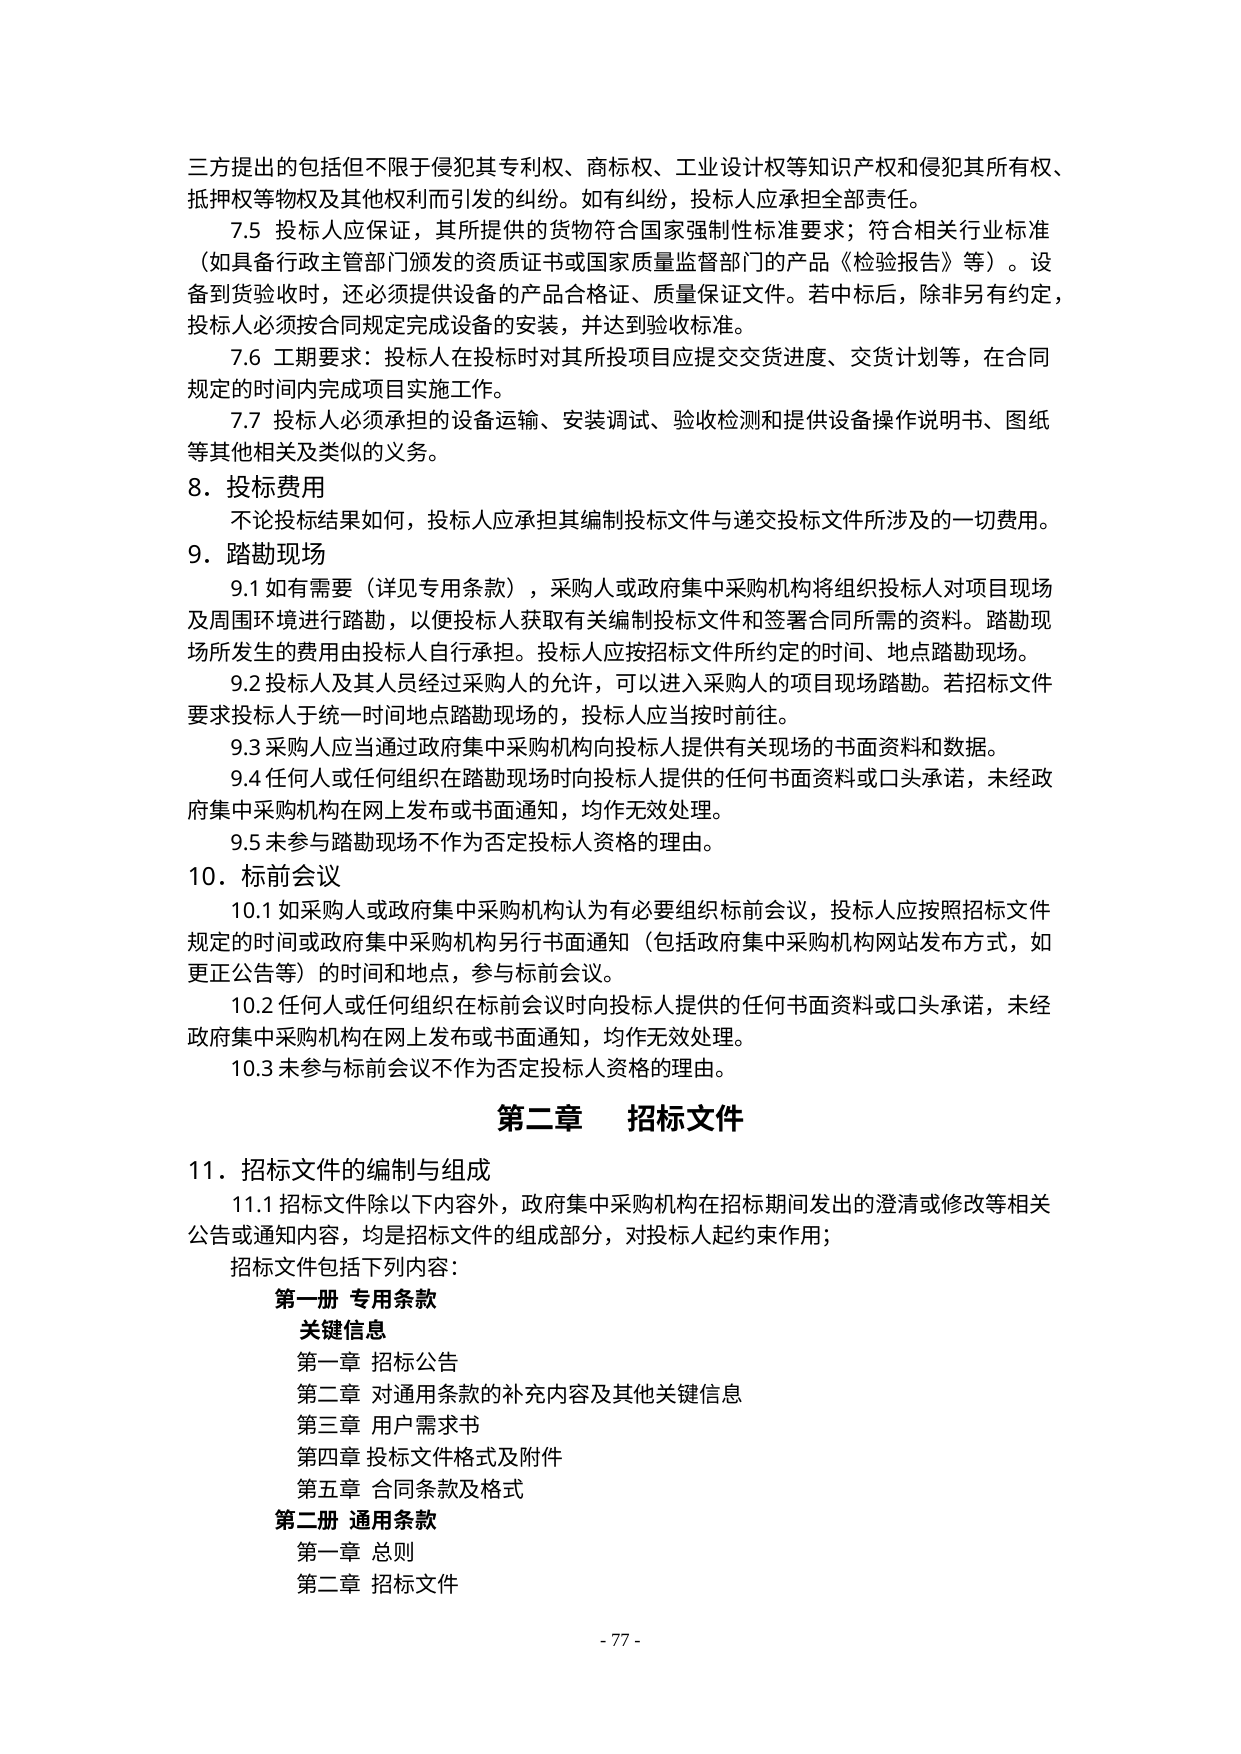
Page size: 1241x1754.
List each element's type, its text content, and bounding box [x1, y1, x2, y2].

text 9.4任何人或任何组织在踏勘现场时向投标人提供的任何书面资料或口头承诺，未经政府集中采购机构在网上发布或书面通知，均作无效处理。 [187, 761, 1053, 825]
text 9.5未参与踏勘现场不作为否定投标人资格的理由。 [187, 825, 1053, 857]
text 第一章 招标公告 [253, 1345, 1053, 1377]
text 第二章 对通用条款的补充内容及其他关键信息 [253, 1377, 1053, 1408]
text 第二章 招标文件 [253, 1567, 1053, 1598]
text 10.2任何人或任何组织在标前会议时向投标人提供的任何书面资料或口头承诺，未经政府集中采购机构在网上发布或书面通知，均作无效处理。 [187, 988, 1053, 1051]
text 8．投标费用 [187, 467, 1053, 503]
text 第四章 投标文件格式及附件 [253, 1440, 1053, 1472]
text 招标文件包括下列内容： [187, 1250, 1053, 1282]
text 关键信息 [299, 1313, 1053, 1345]
text 第五章 合同条款及格式 [253, 1472, 1053, 1503]
text 10.1如采购人或政府集中采购机构认为有必要组织标前会议，投标人应按照招标文件规定的时间或政府集中采购机构另行书面通知（包括政府集中采购机构网站发布方式，如更正公告等）的时间和地点，参与标前会议。 [187, 893, 1053, 988]
text 7.6 工期要求：投标人在投标时对其所投项目应提交交货进度、交货计划等，在合同规定的时间内完成项目实施工作。 [187, 340, 1053, 403]
subtitle 招标文件 [187, 1096, 1053, 1138]
text 7.7 投标人必须承担的设备运输、安装调试、验收检测和提供设备操作说明书、图纸等其他相关及类似的义务。 [187, 403, 1053, 467]
text 11.1招标文件除以下内容外，政府集中采购机构在招标期间发出的澄清或修改等相关公告或通知内容，均是招标文件的组成部分，对投标人起约束作用； [187, 1187, 1053, 1250]
text 10．标前会议 [187, 857, 1053, 893]
text 第一章 总则 [253, 1535, 1053, 1567]
text 7.5 投标人应保证，其所提供的货物符合国家强制性标准要求；符合相关行业标准（如具备行政主管部门颁发的资质证书或国家质量监督部门的产品《检验报告》等）。设备到货验收时，还必须提供设备的产品合格证、质量保证文件。若中标后，除非另有约定，投标人必须按合同规定完成设备的安装，并达到验收标准。 [187, 213, 1053, 340]
text 第二册 通用条款 [231, 1503, 1053, 1535]
text 9.2投标人及其人员经过采购人的允许，可以进入采购人的项目现场踏勘。若招标文件要求投标人于统一时间地点踏勘现场的，投标人应当按时前往。 [187, 666, 1053, 730]
text 10.3未参与标前会议不作为否定投标人资格的理由。 [187, 1051, 1053, 1083]
text 不论投标结果如何，投标人应承担其编制投标文件与递交投标文件所涉及的一切费用。 [187, 503, 1053, 535]
text 11．招标文件的编制与组成 [187, 1151, 1053, 1187]
text 第三章 用户需求书 [253, 1408, 1053, 1440]
text 9．踏勘现场 [187, 535, 1053, 571]
text 9.3采购人应当通过政府集中采购机构向投标人提供有关现场的书面资料和数据。 [187, 730, 1053, 761]
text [187, 150, 1053, 213]
text 9.1如有需要（详见专用条款），采购人或政府集中采购机构将组织投标人对项目现场及周围环境进行踏勘，以便投标人获取有关编制投标文件和签署合同所需的资料。踏勘现场所发生的费用由投标人自行承担。投标人应按招标文件所约定的时间、地点踏勘现场。 [187, 571, 1053, 666]
text 第一册 专用条款 [231, 1282, 1053, 1313]
